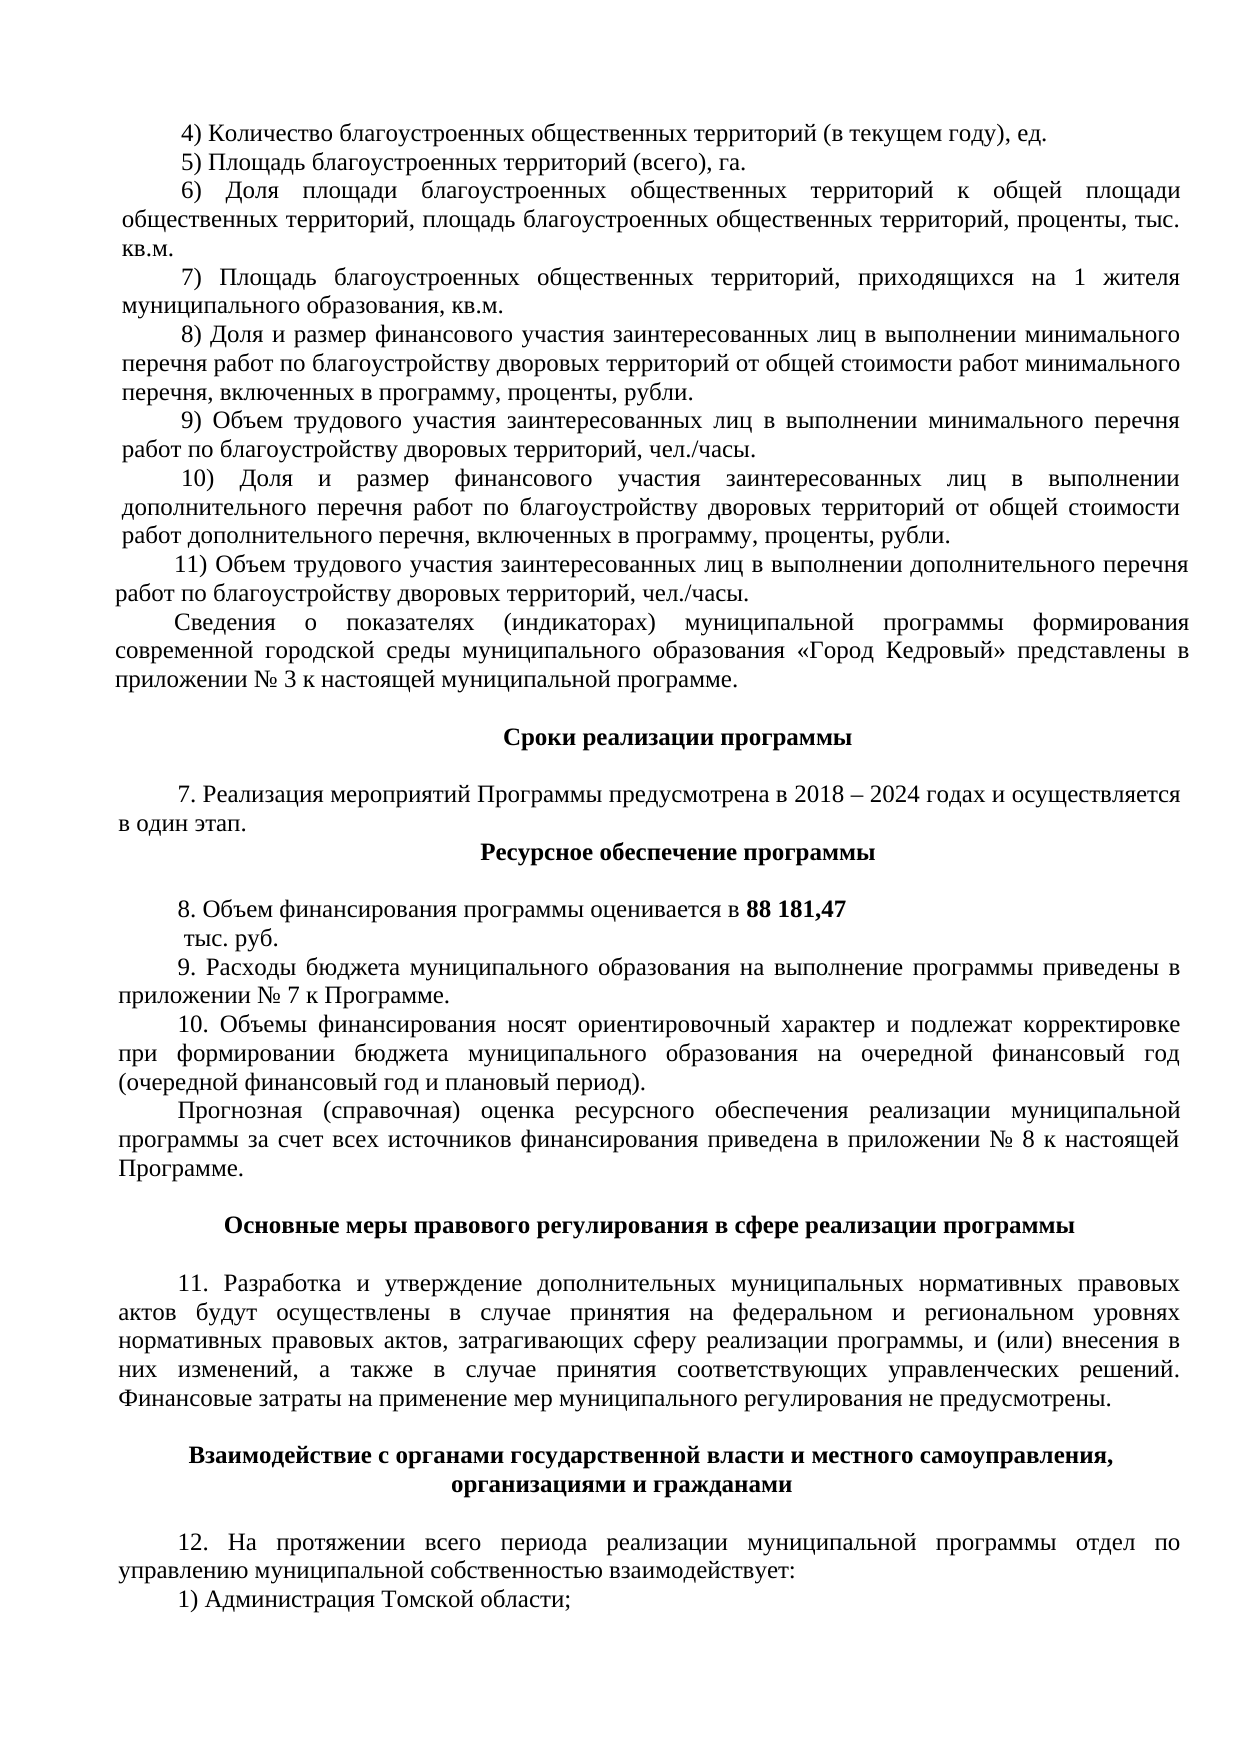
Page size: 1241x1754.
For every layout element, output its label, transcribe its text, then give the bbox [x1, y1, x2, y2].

text 5) Площадь благоустроенных территорий (всего), га. [122, 147, 1181, 176]
text Основные меры правового регулирования в сфере реализации программы [118, 1211, 1181, 1239]
text Ресурсное обеспечение программы [118, 837, 1181, 866]
text 8) Доля и размер финансового участия заинтересованных лиц в выполнении минимального перечня работ по благоустройству дворовых территорий от общей стоимости работ минимального перечня, включенных в программу, проценты, рубли. [122, 319, 1181, 406]
text 9) Объем трудового участия заинтересованных лиц в выполнении минимального перечня работ по благоустройству дворовых территорий, чел./часы. [122, 406, 1181, 463]
text 9. Расходы бюджета муниципального образования на выполнение программы приведены в приложении № 7 к Программе. [118, 952, 1181, 1009]
text 4) Количество благоустроенных общественных территорий (в текущем году), ед. [122, 118, 1181, 147]
text Взаимодействие с органами государственной власти и местного самоуправления, организациями и гражданами [62, 1441, 1181, 1498]
text 7. Реализация мероприятий Программы предусмотрена в 2018 – 2024 годах и осуществляется в один этап. [118, 779, 1181, 837]
text 1) Администрация Томской области; [118, 1584, 1181, 1613]
text 11. Разработка и утверждение дополнительных муниципальных нормативных правовых актов будут осуществлены в случае принятия на федеральном и региональном уровнях нормативных правовых актов, затрагивающих сферу реализации программы, и (или) внесения в них изменений, а также в случае принятия соответствующих управленческих решений. Финансовые затраты на применение мер муниципального регулирования не предусмотрены. [118, 1268, 1181, 1412]
text 6) Доля площади благоустроенных общественных территорий к общей площади общественных территорий, площадь благоустроенных общественных территорий, проценты, тыс. кв.м. [122, 176, 1181, 262]
text 12. На протяжении всего периода реализации муниципальной программы отдел по управлению муниципальной собственностью взаимодействует: [118, 1527, 1181, 1584]
text Прогнозная (справочная) оценка ресурсного обеспечения реализации муниципальной программы за счет всех источников финансирования приведена в приложении № 8 к настоящей Программе. [118, 1096, 1181, 1182]
text 7) Площадь благоустроенных общественных территорий, приходящихся на 1 жителя муниципального образования, кв.м. [122, 262, 1181, 319]
text Сроки реализации программы [118, 722, 1181, 751]
text Сведения о показателях (индикаторах) муниципальной программы формирования современной городской среды муниципального образования «Город Кедровый» представлены в приложении № 3 к настоящей муниципальной программе. [115, 607, 1190, 693]
text 10. Объемы финансирования носят ориентировочный характер и подлежат корректировке при формировании бюджета муниципального образования на очередной финансовый год (очередной финансовый год и плановый период). [118, 1009, 1181, 1096]
text тыс. руб. [118, 923, 1181, 952]
text 8. Объем финансирования программы оценивается в 88 181,47 [118, 894, 1181, 923]
text 10) Доля и размер финансового участия заинтересованных лиц в выполнении дополнительного перечня работ по благоустройству дворовых территорий от общей стоимости работ дополнительного перечня, включенных в программу, проценты, рубли. [122, 463, 1181, 549]
text 11) Объем трудового участия заинтересованных лиц в выполнении дополнительного перечня работ по благоустройству дворовых территорий, чел./часы. [115, 549, 1190, 607]
